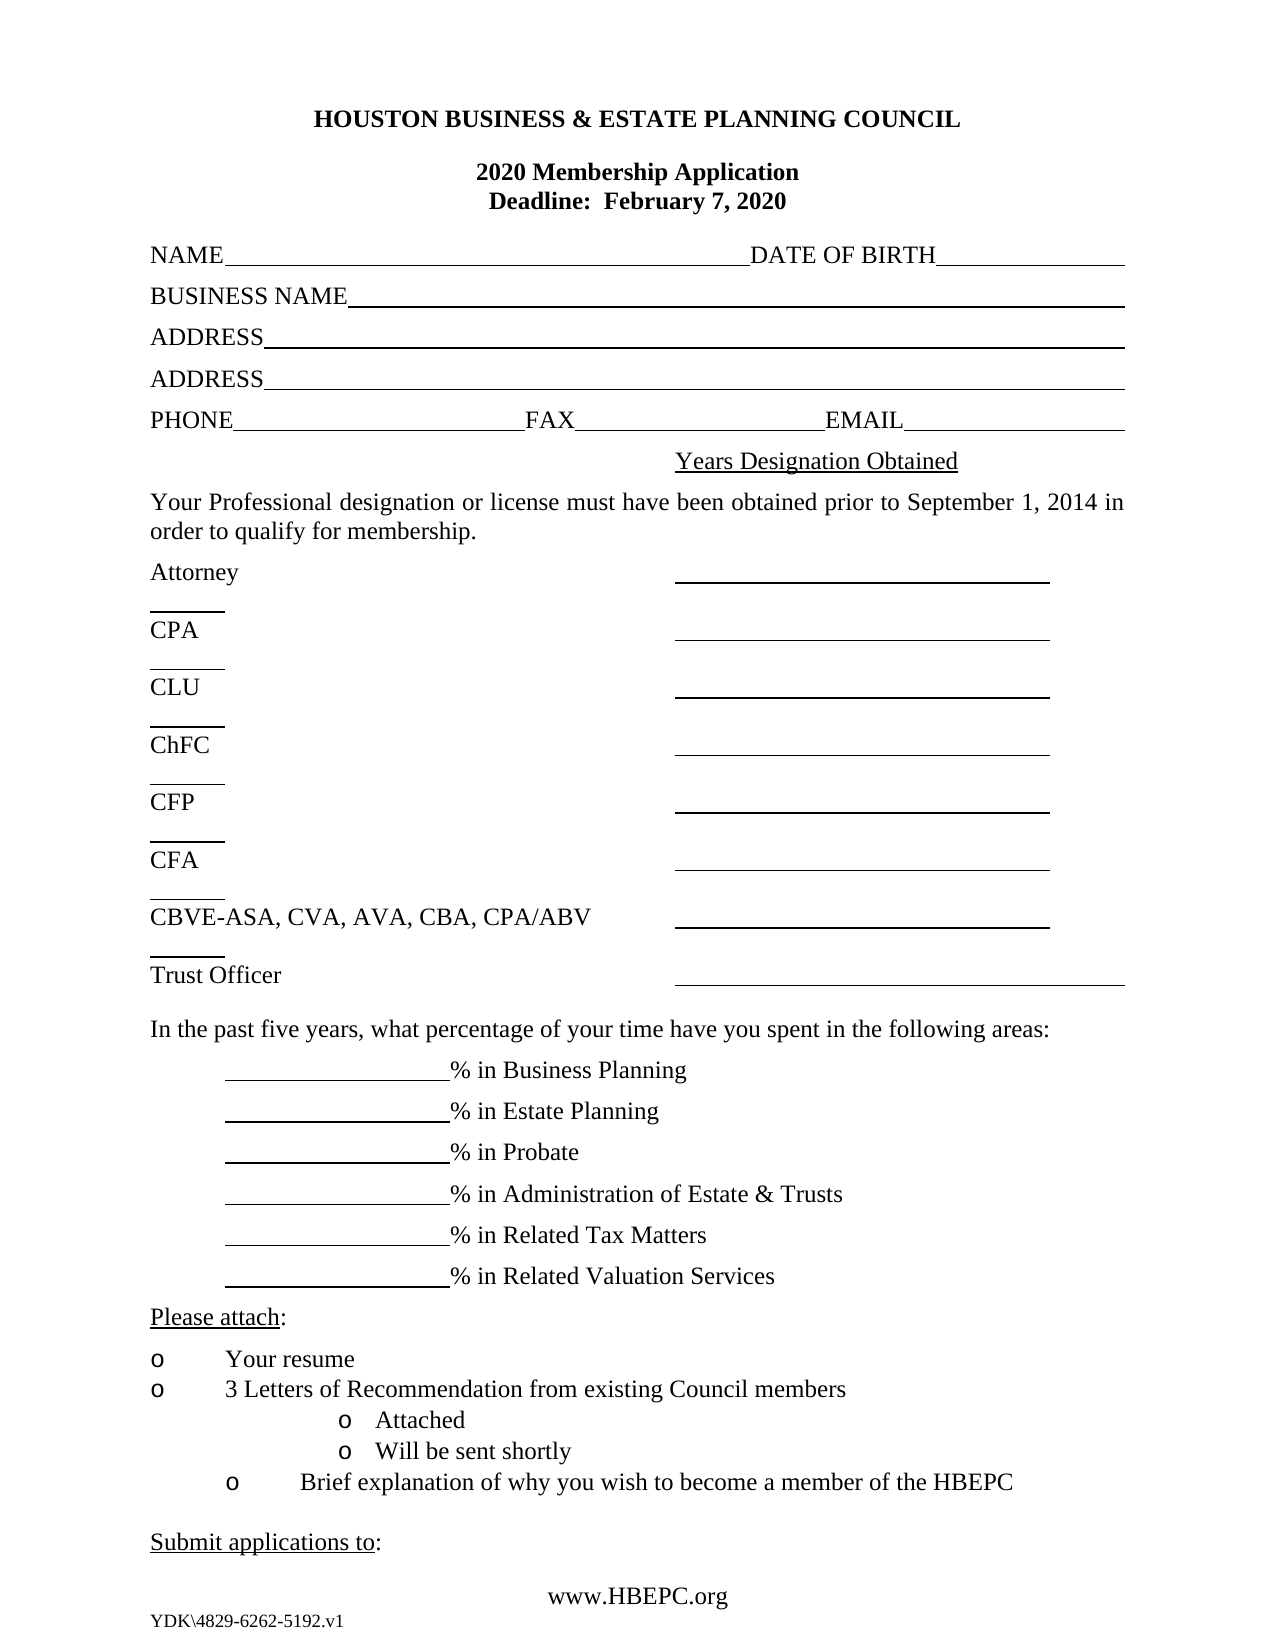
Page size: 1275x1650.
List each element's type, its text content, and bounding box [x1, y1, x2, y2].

text Attorney CPA CLU ChFC CFP CFA CBVE-ASA, CVA, AVA, CBA, CPA/ABV Trust Officer [150, 557, 1125, 989]
text Please attach: [150, 1302, 1125, 1331]
text % in Related Tax Matters [150, 1220, 1125, 1249]
text HOUSTON BUSINESS & ESTATE PLANNING COUNCIL [150, 104, 1125, 132]
text % in Administration of Estate & Trusts [150, 1179, 1125, 1207]
list 3 Letters of Recommendation from existing Council members [150, 1374, 1125, 1405]
text BUSINESS NAME [150, 281, 1125, 310]
text % in Probate [150, 1137, 1125, 1166]
text 2020 Membership Application Deadline: February 7, 2020 [150, 157, 1125, 215]
text Submit applications to: [150, 1527, 1125, 1555]
text Years Designation Obtained [150, 446, 1125, 475]
list Will be sent shortly [337, 1436, 1125, 1467]
text NAME DATE OF BIRTH [150, 240, 1125, 269]
text In the past five years, what percentage of your time have you spent in the following areas: [150, 1014, 1125, 1042]
list Brief explanation of why you wish to become a member of the HBEPC [225, 1467, 1125, 1498]
text % in Business Planning [150, 1055, 1125, 1084]
text ADDRESS [150, 322, 1125, 351]
text PHONE FAX EMAIL [150, 405, 1125, 434]
text ADDRESS [150, 364, 1125, 392]
list Attached [337, 1405, 1125, 1436]
text Your Professional designation or license must have been obtained prior to September 1, 2014 in order to qualify for membership. [150, 487, 1125, 545]
text % in Related Valuation Services [150, 1261, 1125, 1290]
text % in Estate Planning [150, 1096, 1125, 1125]
list Your resume [150, 1344, 1125, 1374]
